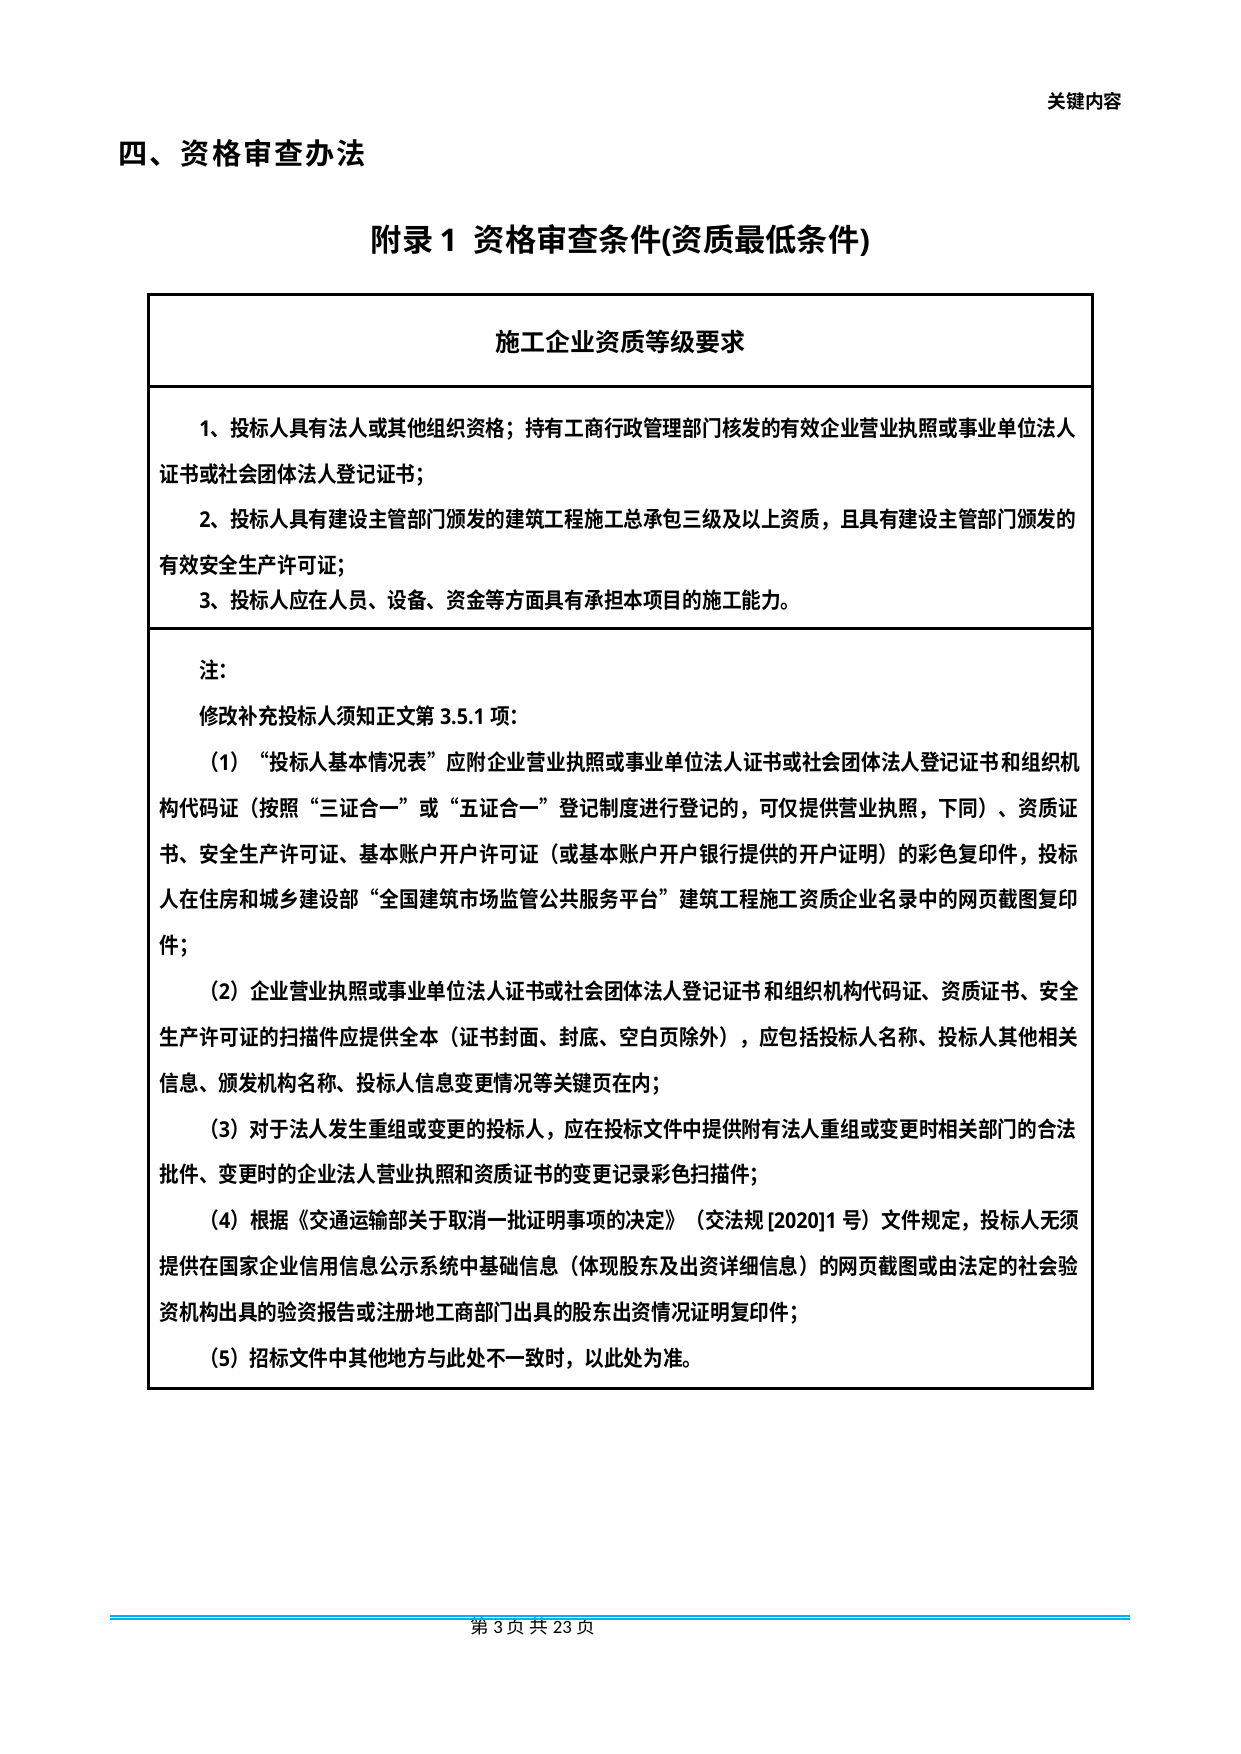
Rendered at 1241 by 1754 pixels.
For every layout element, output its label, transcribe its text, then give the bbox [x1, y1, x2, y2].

table_cell 注： 修改补充投标人须知正文第 3.5.1 项： （1）“投标人基本情况表”应附企业营业执照或事业单位法人证书或社会团体法人登记证书和组织机构代码证（按照“三证合一”或“五证合一”登记制度进行登记的，可仅提供营业执照，下同）、资质证书、安全生产许可证、基本账户开户许可证（或基本账户开户银行提供的开户证明）的彩色复印件，投标人在住房和城乡建设部“全国建筑市场监管公共服务平台”建筑工程施工资质企业名录中的网页截图复印件； （2）企业营业执照或事业单位法人证书或社会团体法人登记证书和组织机构代码证、资质证书、安全生产许可证的扫描件应提供全本（证书封面、封底、空白页除外），应包括投标人名称、投标人其他相关信息、颁发机构名称、投标人信息变更情况等关键页在内； （3）对于法人发生重组或变更的投标人，应在投标文件中提供附有法人重组或变更时相关部门的合法批件、变更时的企业法人营业执照和资质证书的变更记录彩色扫描件； （4）根据《交通运输部关于取消一批证明事项的决定》（交法规[2020]1 号）文件规定，投标人无须提供在国家企业信用信息公示系统中基础信息（体现股东及出资详细信息）的网页截图或由法定的社会验资机构出具的验资报告或注册地工商部门出具的股东出资情况证明复印件； （5）招标文件中其他地方与此处不一致时，以此处为准。 [150, 630, 1091, 1387]
table_cell 1、投标人具有法人或其他组织资格；持有工商行政管理部门核发的有效企业营业执照或事业单位法人证书或社会团体法人登记证书； 2、投标人具有建设主管部门颁发的建筑工程施工总承包三级及以上资质，且具有建设主管部门颁发的有效安全生产许可证； 3、投标人应在人员、设备、资金等方面具有承担本项目的施工能力。 [150, 388, 1091, 627]
table_header 施工企业资质等级要求 [150, 296, 1091, 384]
text 附录1 资格审查条件(资质最低条件) [118, 205, 1122, 270]
list 资格审查办法 [118, 119, 1122, 184]
